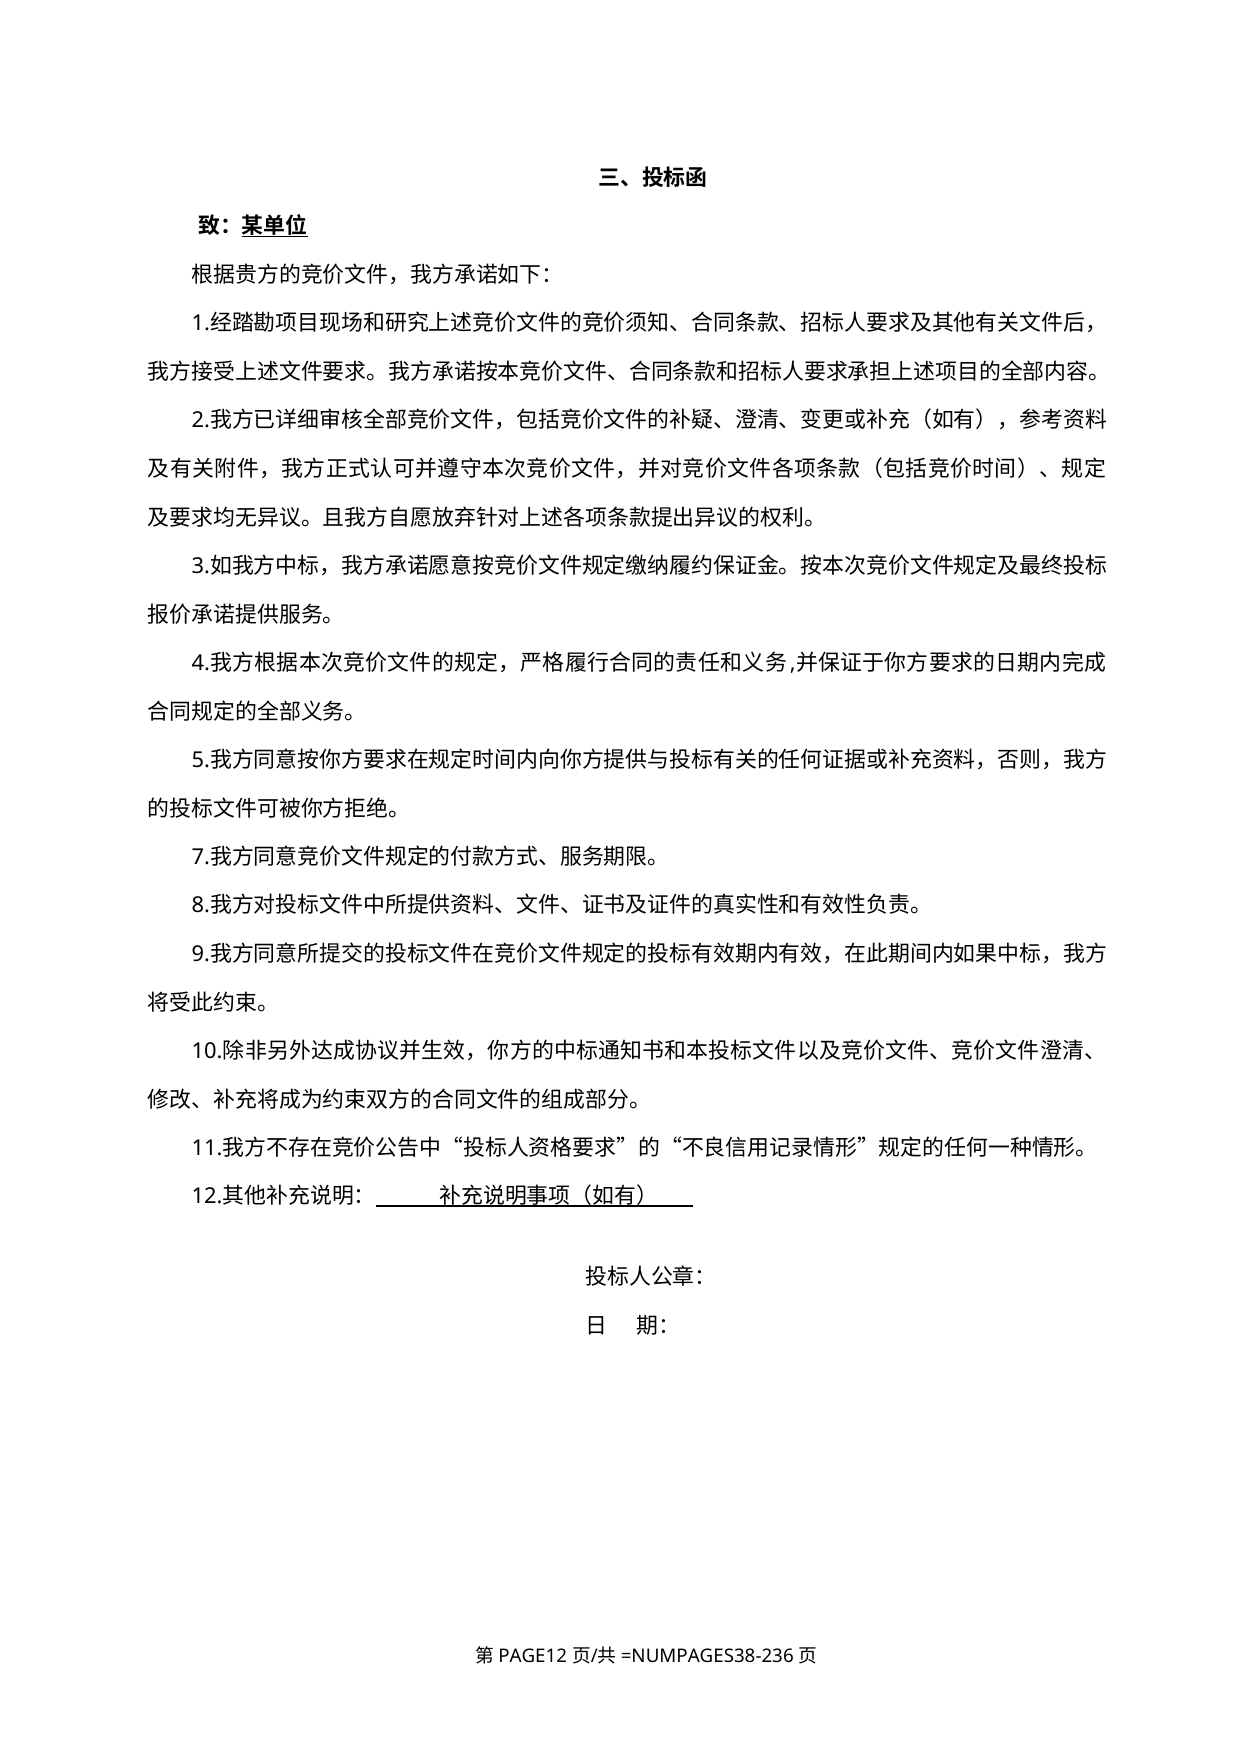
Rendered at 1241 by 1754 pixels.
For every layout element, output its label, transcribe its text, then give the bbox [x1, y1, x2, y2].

text 2.我方已详细审核全部竞价文件，包括竞价文件的补疑、澄清、变更或补充（如有），参考资料及有关附件，我方正式认可并遵守本次竞价文件，并对竞价文件各项条款（包括竞价时间）、规定及要求均无异议。且我方自愿放弃针对上述各项条款提出异议的权利。 [148, 402, 1107, 532]
text 4.我方根据本次竞价文件的规定，严格履行合同的责任和义务,并保证于你方要求的日期内完成合同规定的全部义务。 [148, 645, 1107, 726]
text 12.其他补充说明： 补充说明事项（如有） [148, 1178, 1107, 1211]
text 1.经踏勘项目现场和研究上述竞价文件的竞价须知、合同条款、招标人要求及其他有关文件后，我方接受上述文件要求。我方承诺按本竞价文件、合同条款和招标人要求承担上述项目的全部内容。 [148, 305, 1107, 386]
text 8.我方对投标文件中所提供资料、文件、证书及证件的真实性和有效性负责。 [148, 887, 1107, 920]
text 10.除非另外达成协议并生效，你方的中标通知书和本投标文件以及竞价文件、竞价文件澄清、修改、补充将成为约束双方的合同文件的组成部分。 [148, 1033, 1107, 1114]
text 三、投标函 [148, 160, 1107, 192]
text 11.我方不存在竞价公告中“投标人资格要求”的“不良信用记录情形”规定的任何一种情形。 [148, 1130, 1107, 1162]
text 根据贵方的竞价文件，我方承诺如下： [148, 256, 1107, 289]
text 3.如我方中标，我方承诺愿意按竞价文件规定缴纳履约保证金。按本次竞价文件规定及最终投标报价承诺提供服务。 [148, 548, 1107, 629]
text 7.我方同意竞价文件规定的付款方式、服务期限。 [148, 839, 1107, 871]
text 投标人公章： [148, 1259, 1107, 1291]
text 5.我方同意按你方要求在规定时间内向你方提供与投标有关的任何证据或补充资料，否则，我方的投标文件可被你方拒绝。 [148, 742, 1107, 823]
text 9.我方同意所提交的投标文件在竞价文件规定的投标有效期内有效，在此期间内如果中标，我方将受此约束。 [148, 936, 1107, 1017]
text 日 期： [148, 1307, 1107, 1340]
text 致：某单位 [148, 208, 1107, 241]
